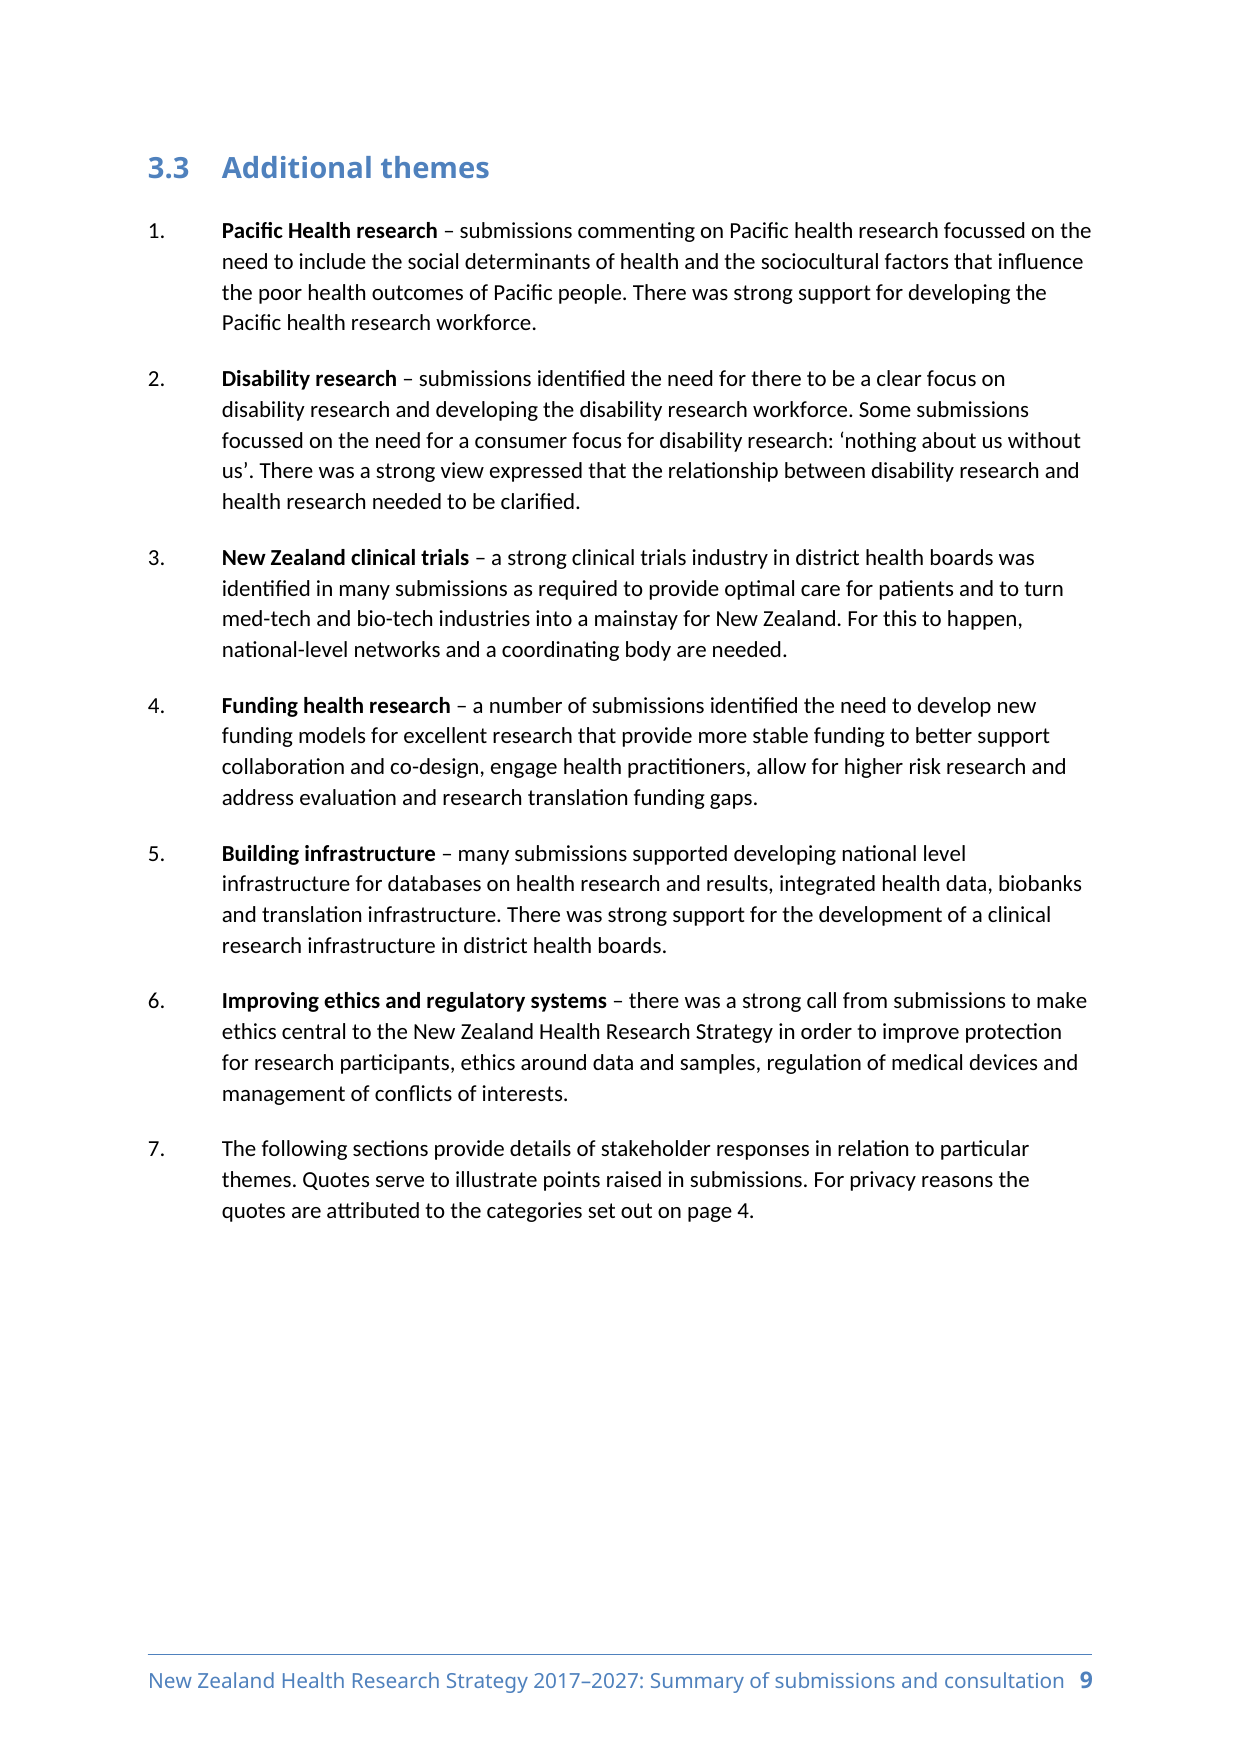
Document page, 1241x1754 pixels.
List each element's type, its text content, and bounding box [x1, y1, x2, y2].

text Improving ethics and regulatory systems – there was a strong call from submissions to make ethics central to the New Zealand Health Research Strategy in order to improve protection for research participants, ethics around data and samples, regulation of medical devices and management of conflicts of interests. [148, 987, 1092, 1107]
text Pacific Health research – submissions commenting on Pacific health research focussed on the need to include the social determinants of health and the sociocultural factors that influence the poor health outcomes of Pacific people. There was strong support for developing the Pacific health research workforce. [148, 216, 1092, 337]
subtitle Additional themes [148, 148, 1092, 187]
text Disability research – submissions identified the need for there to be a clear focus on disability research and developing the disability research workforce. Some submissions focussed on the need for a consumer focus for disability research: ‘nothing about us without us’. There was a strong view expressed that the relationship between disability research and health research needed to be clarified. [148, 364, 1092, 515]
text Funding health research – a number of submissions identified the need to develop new funding models for excellent research that provide more stable funding to better support collaboration and co-design, engage health practitioners, allow for higher risk research and address evaluation and research translation funding gaps. [148, 691, 1092, 811]
text The following sections provide details of stakeholder responses in relation to particular themes. Quotes serve to illustrate points raised in submissions. For privacy reasons the quotes are attributed to the categories set out on page 4. [148, 1134, 1092, 1224]
text New Zealand clinical trials – a strong clinical trials industry in district health boards was identified in many submissions as required to provide optimal care for patients and to turn med-tech and bio-tech industries into a mainstay for New Zealand. For this to happen, national-level networks and a coordinating body are needed. [148, 543, 1092, 663]
text Building infrastructure – many submissions supported developing national level infrastructure for databases on health research and results, integrated health data, biobanks and translation infrastructure. There was strong support for the development of a clinical research infrastructure in district health boards. [148, 839, 1092, 959]
